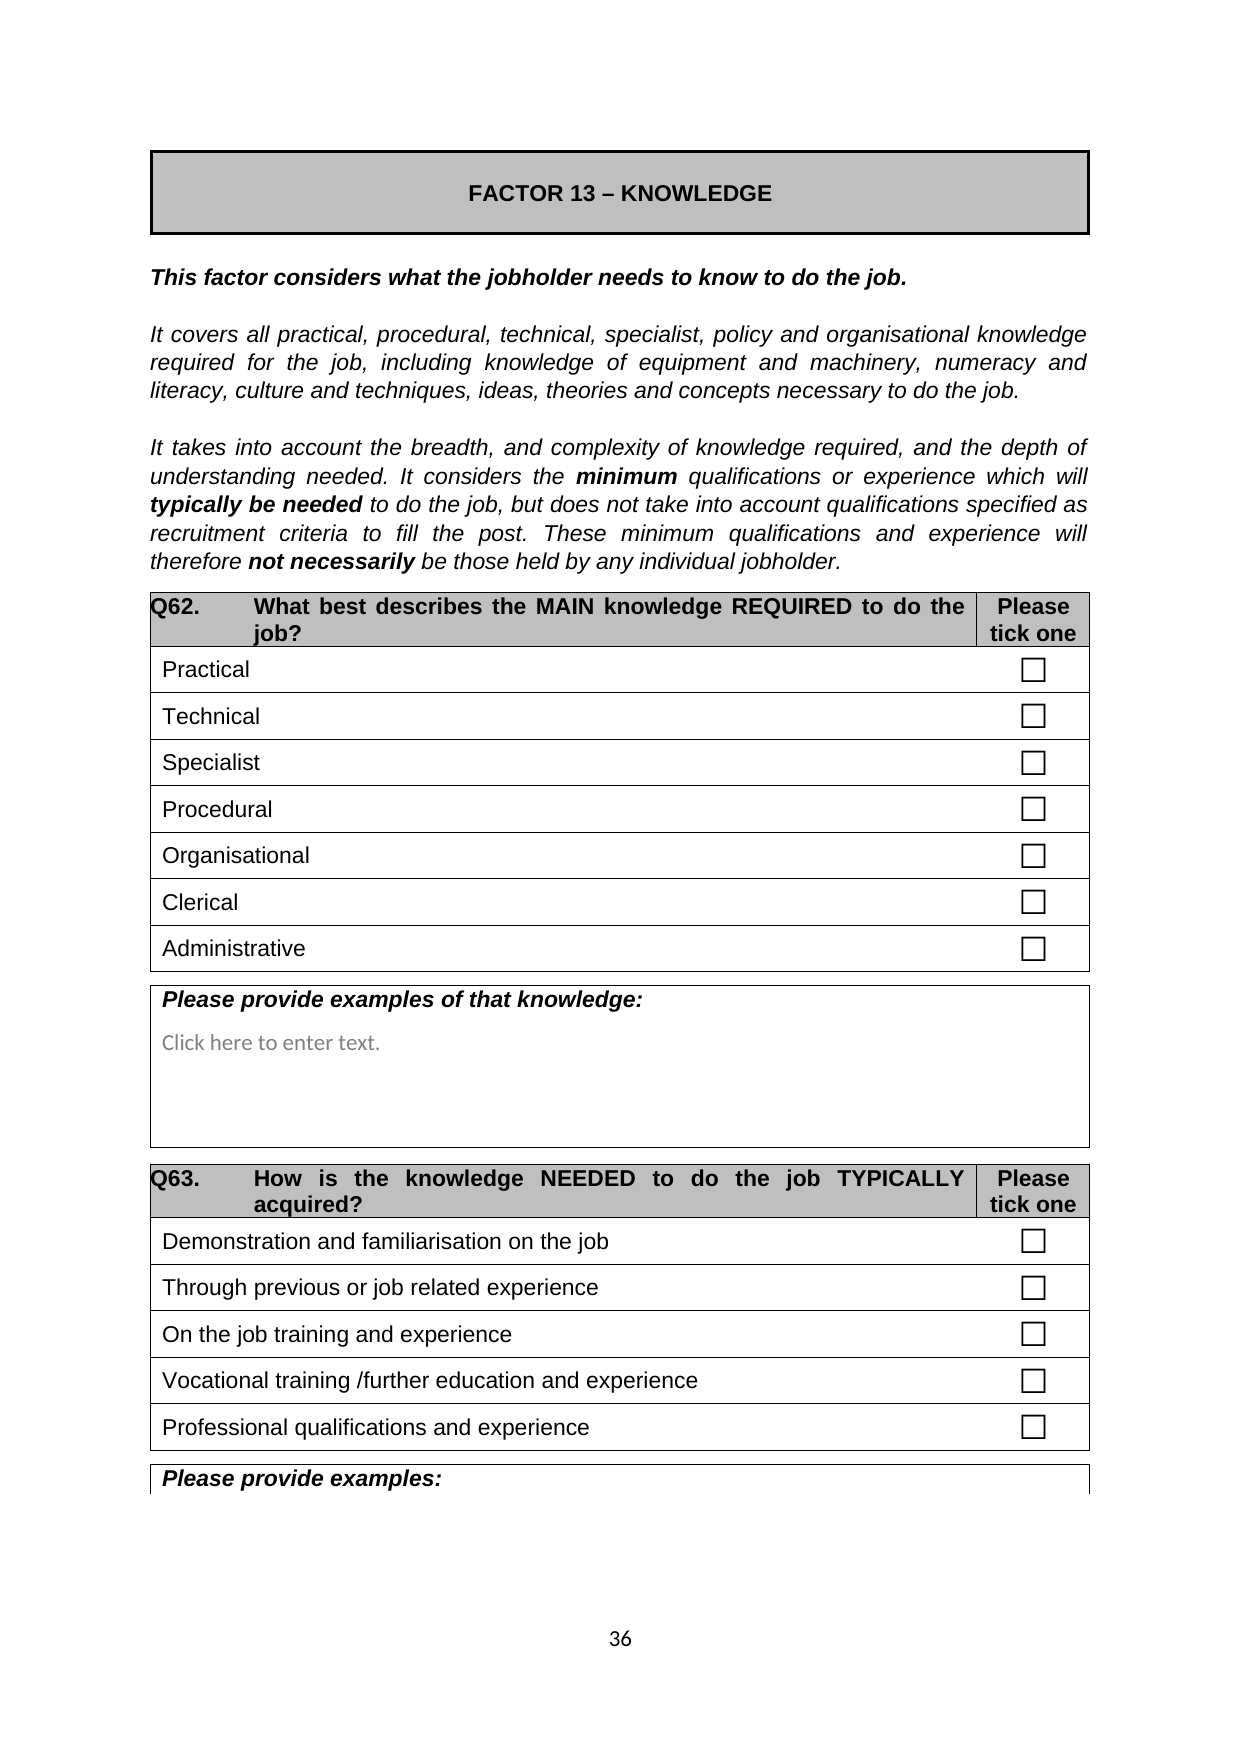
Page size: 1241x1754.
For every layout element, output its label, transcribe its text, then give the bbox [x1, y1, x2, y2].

table_cell [151, 1016, 1089, 1147]
table_cell Professional qualifications and experience [151, 1404, 977, 1449]
table_cell Demonstration and familiarisation on the job [151, 1218, 977, 1264]
text It takes into account the breadth, and complexity of knowledge required, and the depth of understanding needed. It considers the minimum qualifications or experience which will typically be needed to do the job, but does not take into account qualifications specified as recruitment criteria to fill the post. These minimum qualifications and experience will therefore not necessarily be those held by any individual jobholder. [150, 434, 1090, 574]
table_header Please provide examples: [151, 1465, 1089, 1494]
table_header Q63. How is the knowledge NEEDED to do the job TYPICALLY acquired? [151, 1165, 976, 1217]
table_cell On the job training and experience [151, 1311, 977, 1357]
table_cell Through previous or job related experience [151, 1265, 977, 1310]
table_cell Clerical [151, 879, 977, 924]
table_cell Procedural [151, 786, 977, 832]
table_cell Organisational [151, 833, 977, 878]
table_cell Specialist [151, 740, 977, 785]
table_cell Technical [151, 693, 977, 739]
table_header FACTOR 13 – KNOWLEDGE [153, 153, 1087, 232]
table_header Please provide examples of that knowledge: [151, 986, 1089, 1016]
table_header Q62. What best describes the MAIN knowledge REQUIRED to do the job? [151, 593, 976, 646]
table_cell Administrative [151, 926, 977, 971]
text It covers all practical, procedural, technical, specialist, policy and organisational knowledge required for the job, including knowledge of equipment and machinery, numeracy and literacy, culture and techniques, ideas, theories and concepts necessary to do the job. [150, 321, 1090, 404]
table_header Please tick one [977, 1165, 1089, 1217]
text This factor considers what the jobholder needs to know to do the job. [150, 264, 1090, 290]
table_header Please tick one [977, 593, 1089, 646]
table_cell Vocational training /further education and experience [151, 1358, 977, 1403]
table_cell Practical [151, 647, 977, 692]
